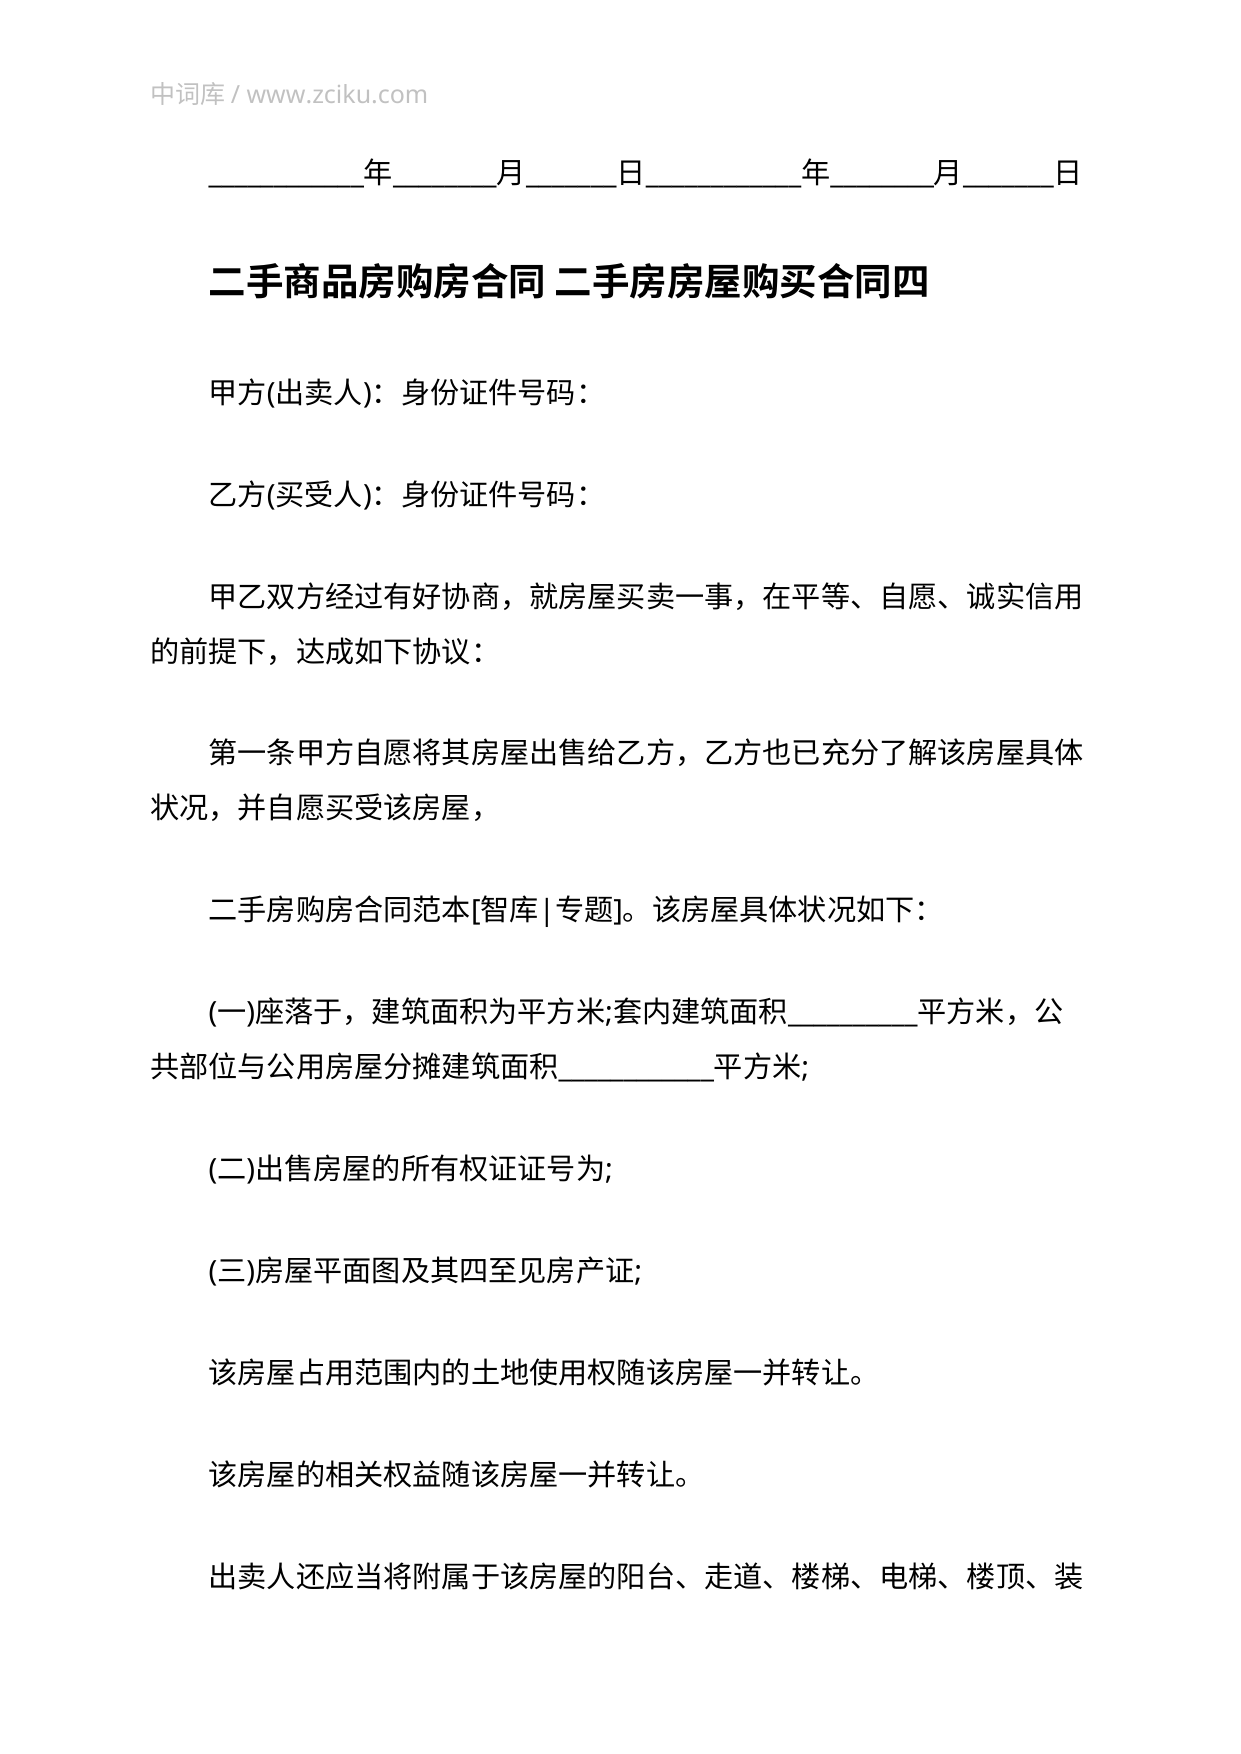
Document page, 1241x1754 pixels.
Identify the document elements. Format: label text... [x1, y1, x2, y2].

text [150, 1553, 1090, 1595]
text 乙方(买受人)：身份证件号码： [150, 471, 1090, 514]
text 第一条甲方自愿将其房屋出售给乙方，乙方也已充分了解该房屋具体状况，并自愿买受该房屋， [150, 730, 1090, 827]
text 甲乙双方经过有好协商，就房屋买卖一事，在平等、自愿、诚实信用的前提下，达成如下协议： [150, 573, 1090, 671]
text (一)座落于，建筑面积为平方米;套内建筑面积__________平方米，公共部位与公用房屋分摊建筑面积____________平方米; [150, 989, 1090, 1086]
text 二手商品房购房合同 二手房房屋购买合同四 [150, 252, 1090, 306]
text ____________年________月_______日____________年________月_______日 [150, 150, 1090, 192]
text (三)房屋平面图及其四至见房产证; [150, 1248, 1090, 1290]
text (二)出售房屋的所有权证证号为; [150, 1146, 1090, 1188]
text 甲方(出卖人)：身份证件号码： [150, 369, 1090, 412]
text 该房屋占用范围内的土地使用权随该房屋一并转让。 [150, 1349, 1090, 1392]
text 二手房购房合同范本[智库|专题]。该房屋具体状况如下： [150, 887, 1090, 929]
text 该房屋的相关权益随该房屋一并转让。 [150, 1451, 1090, 1494]
